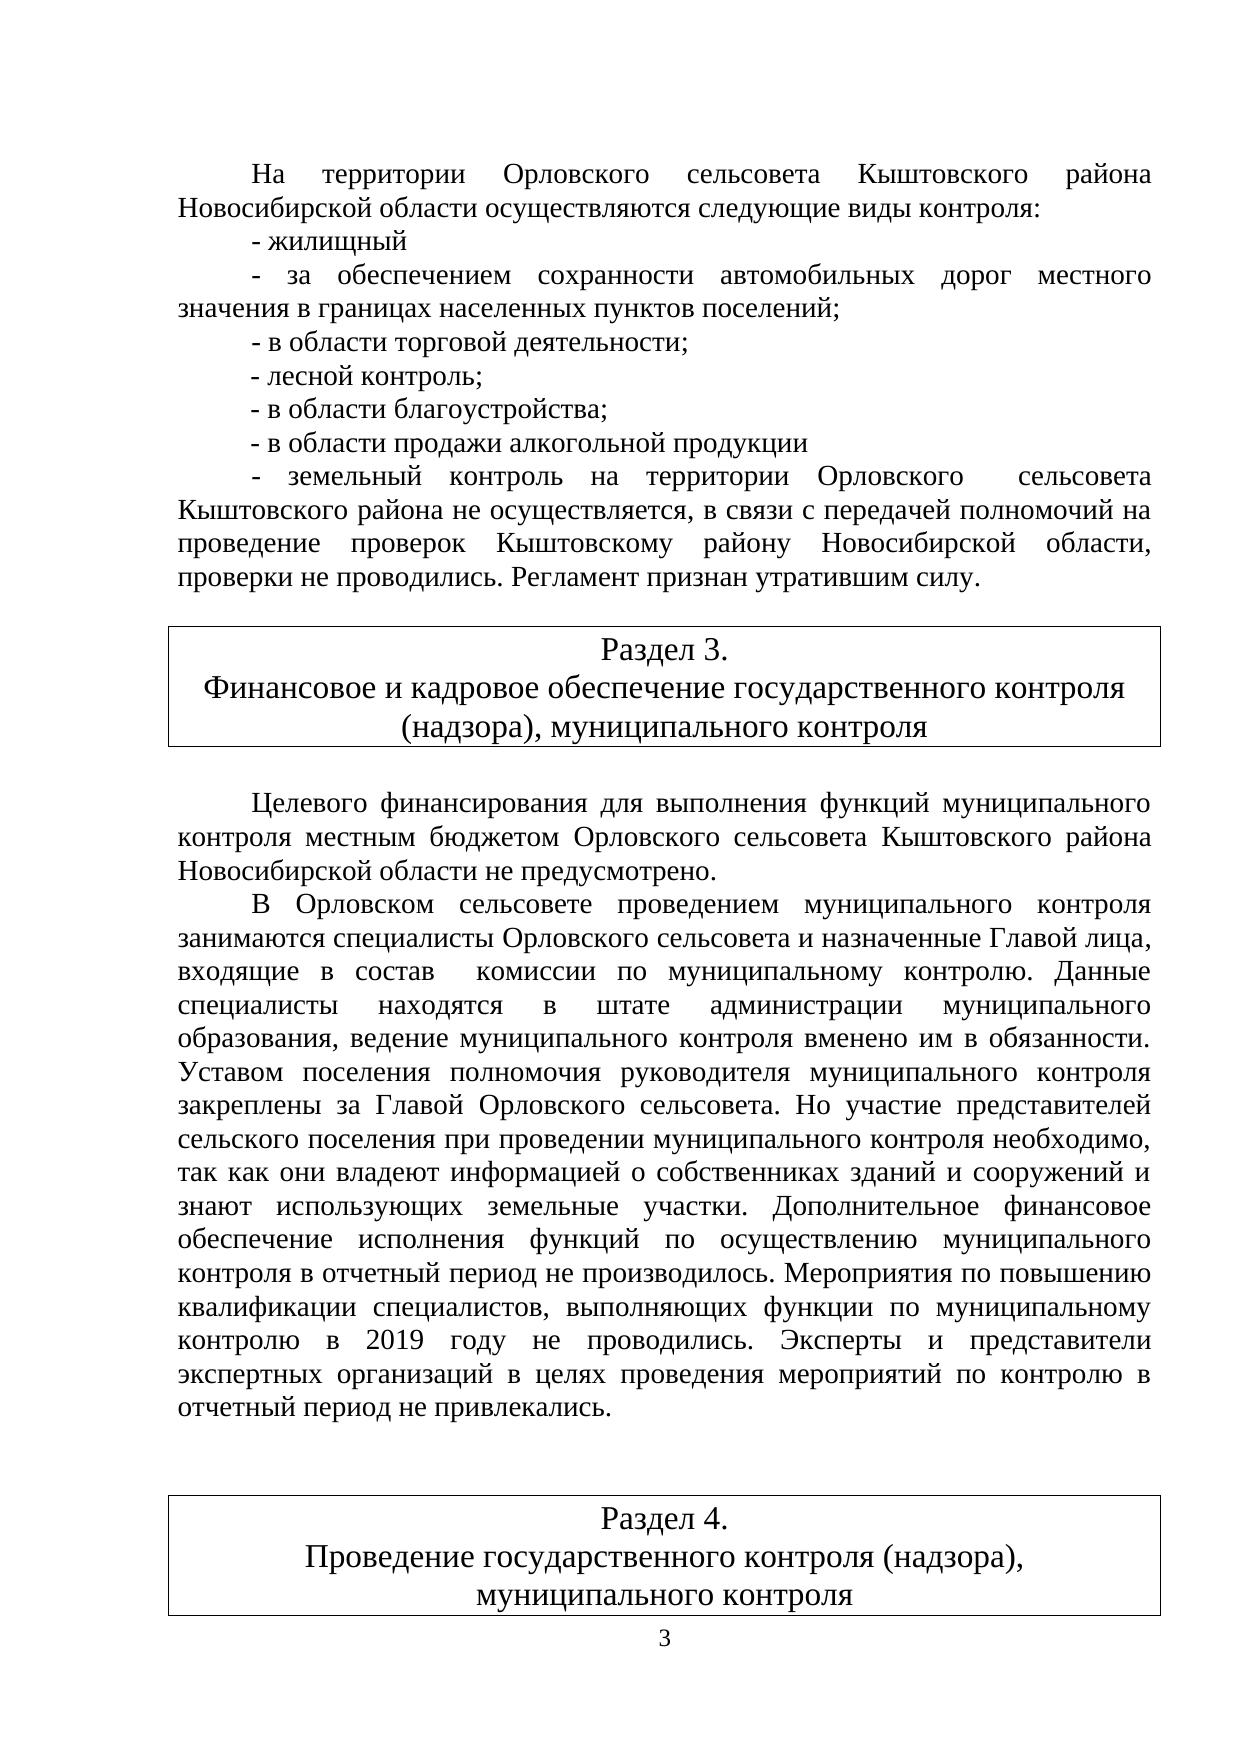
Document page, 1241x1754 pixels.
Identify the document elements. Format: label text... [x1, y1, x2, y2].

text - в области торговой деятельности; [177, 324, 1152, 358]
text - лесной контроль; [177, 358, 1152, 391]
text муниципального контроля [169, 1571, 1160, 1615]
text - земельный контроль на территории Орловского сельсовета Кыштовского района не осуществляется, в связи с передачей полномочий на проведение проверок Кыштовскому району Новосибирской области, проверки не проводились. Регламент признан утратившим силу. [177, 458, 1152, 592]
text - в области продажи алкогольной продукции [177, 425, 1152, 458]
text На территории Орловского сельсовета Кыштовского района Новосибирской области осуществляются следующие виды контроля: [177, 156, 1152, 223]
text Финансовое и кадровое обеспечение государственного контроля (надзора), муниципального контроля [169, 664, 1160, 746]
text - жилищный [177, 223, 1152, 257]
text Раздел 3. [169, 627, 1160, 664]
text - за обеспечением сохранности автомобильных дорог местного значения в границах населенных пунктов поселений; [177, 257, 1152, 324]
text Раздел 4. [169, 1496, 1160, 1536]
text Целевого финансирования для выполнения функций муниципального контроля местным бюджетом Орловского сельсовета Кыштовского района Новосибирской области не предусмотрено. [177, 786, 1152, 886]
text - в области благоустройства; [177, 391, 1152, 425]
text В Орловском сельсовете проведением муниципального контроля занимаются специалисты Орловского сельсовета и назначенные Главой лица, входящие в состав комиссии по муниципальному контролю. Данные специалисты находятся в штате администрации муниципального образования, ведение муниципального контроля вменено им в обязанности. Уставом поселения полномочия руководителя муниципального контроля закреплены за Главой Орловского сельсовета. Но участие представителей сельского поселения при проведении муниципального контроля необходимо, так как они владеют информацией о собственниках зданий и сооружений и знают использующих земельные участки. Дополнительное финансовое обеспечение исполнения функций по осуществлению муниципального контроля в отчетный период не производилось. Мероприятия по повышению квалификации специалистов, выполняющих функции по муниципальному контролю в 2019 году не проводились. Эксперты и представители экспертных организаций в целях проведения мероприятий по контролю в отчетный период не привлекались. [177, 886, 1152, 1423]
text Проведение государственного контроля (надзора), [177, 1536, 1152, 1571]
